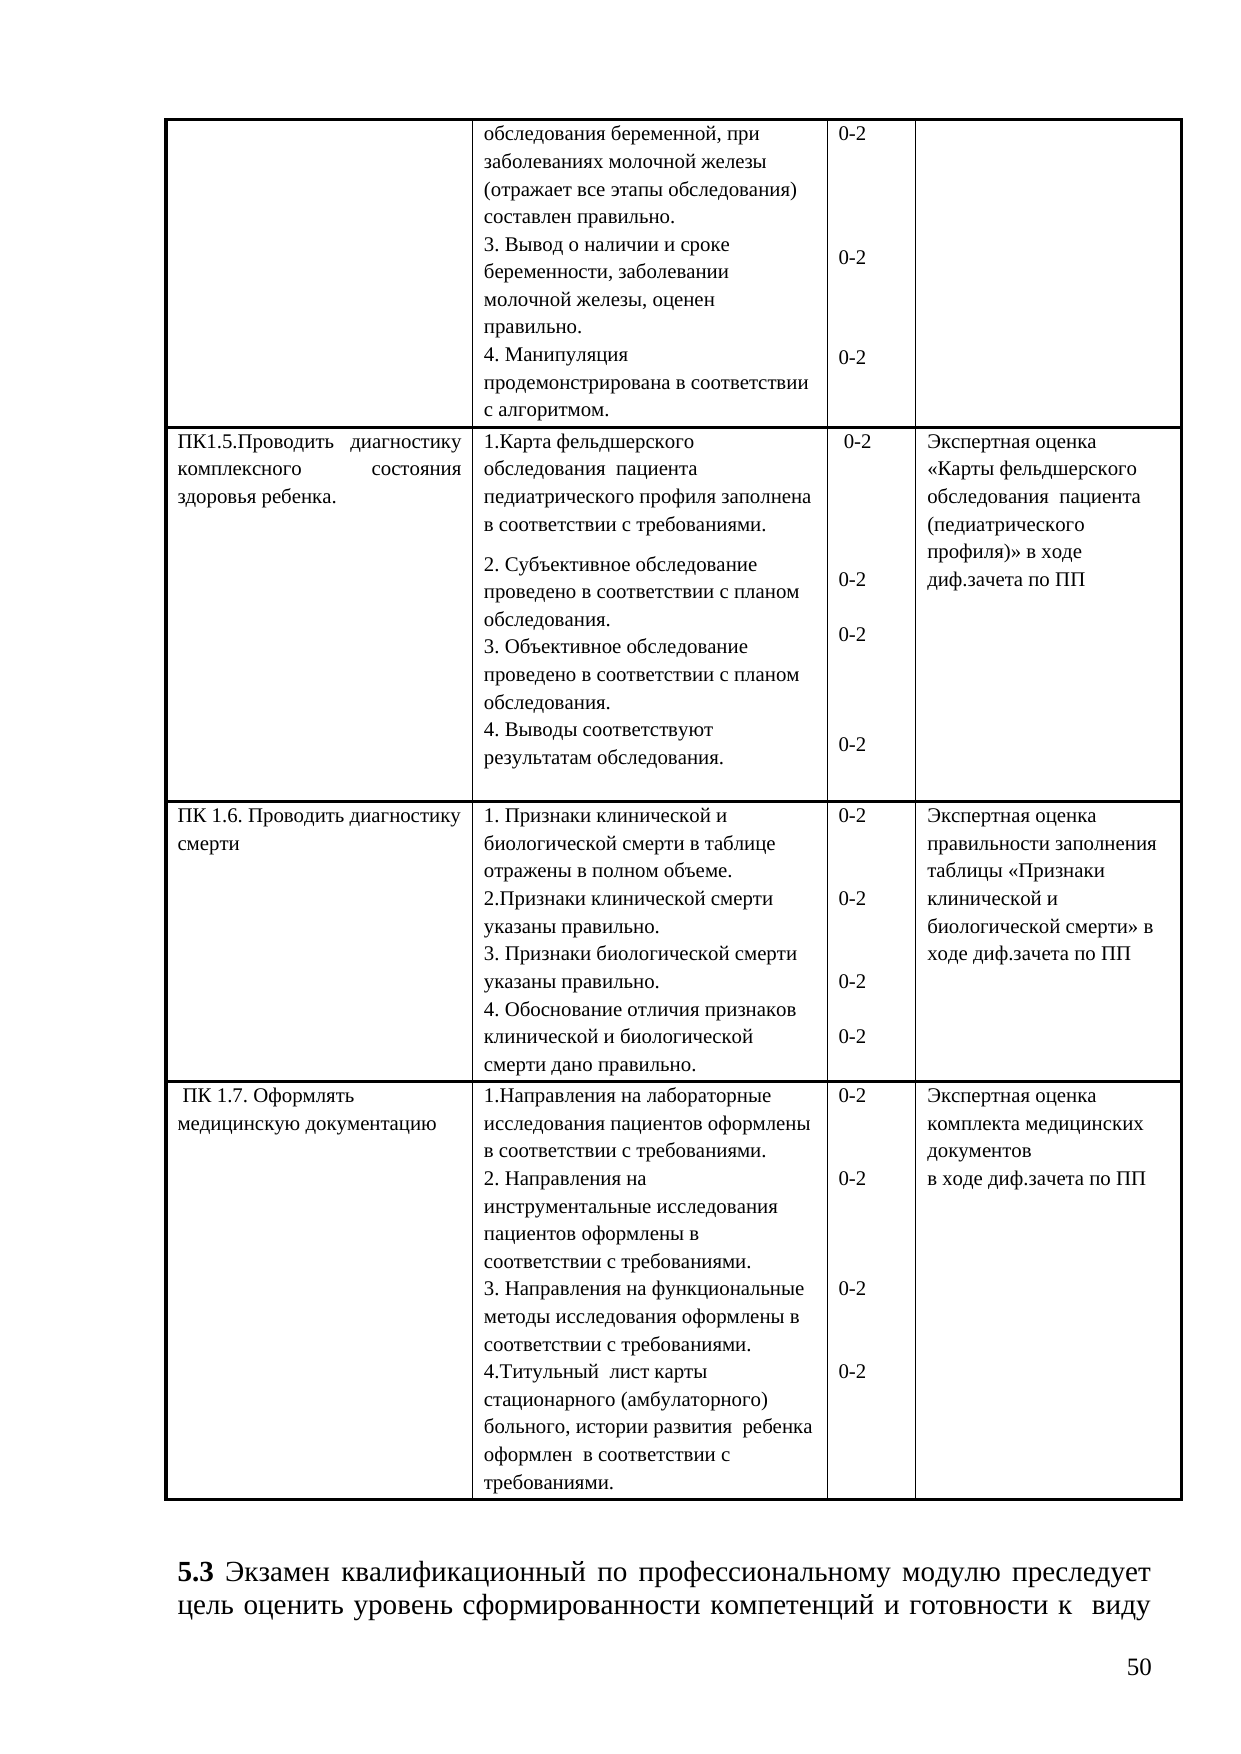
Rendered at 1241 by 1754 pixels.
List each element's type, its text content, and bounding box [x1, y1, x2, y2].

table_cell 0-2 0-2 0-2 0-2 [828, 803, 915, 1080]
table_cell ПК 1.6. Проводить диагностику смерти [168, 803, 472, 1080]
table_cell 0-2 0-2 0-2 0-2 [828, 1083, 915, 1498]
table_cell Экспертная оценка «Карты фельдшерского обследования пациента (педиатрического профиля)» в ходе диф.зачета по ПП [916, 429, 1180, 800]
table_cell Экспертная оценка комплекта медицинских документов в ходе диф.зачета по ПП [916, 1083, 1180, 1498]
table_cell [473, 121, 827, 426]
table_cell 0-2 0-2 0-2 0-2 [828, 121, 915, 426]
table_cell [916, 121, 1180, 426]
table_cell 1. Признаки клинической и биологической смерти в таблице отражены в полном объеме. 2.Признаки клинической смерти указаны правильно. 3. Признаки биологической смерти указаны правильно. 4. Обоснование отличия признаков клинической и биологической смерти дано правильно. [473, 803, 827, 1080]
table_cell ПК1.5.Проводить диагностику комплексного состояния здоровья ребенка. [168, 429, 472, 800]
table_cell Экспертная оценка правильности заполнения таблицы «Признаки клинической и биологической смерти» в ходе диф.зачета по ПП [916, 803, 1180, 1080]
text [177, 1554, 1152, 1621]
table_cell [168, 121, 472, 426]
table_cell 0-2 0-2 0-2 0-2 [828, 429, 915, 800]
table_cell 1.Карта фельдшерского обследования пациента педиатрического профиля заполнена в соответствии с требованиями. 2. Субъективное обследование проведено в соответствии с планом обследования. 3. Объективное обследование проведено в соответствии с планом обследования. 4. Выводы соответствуют результатам обследования. [473, 429, 827, 800]
table_cell ПК 1.7. Оформлять медицинскую документацию [168, 1083, 472, 1498]
table_cell 1.Направления на лабораторные исследования пациентов оформлены в соответствии с требованиями. 2. Направления на инструментальные исследования пациентов оформлены в соответствии с требованиями. 3. Направления на функциональные методы исследования оформлены в соответствии с требованиями. 4.Титульный лист карты стационарного (амбулаторного) больного, истории развития ребенка оформлен в соответствии с требованиями. [473, 1083, 827, 1498]
